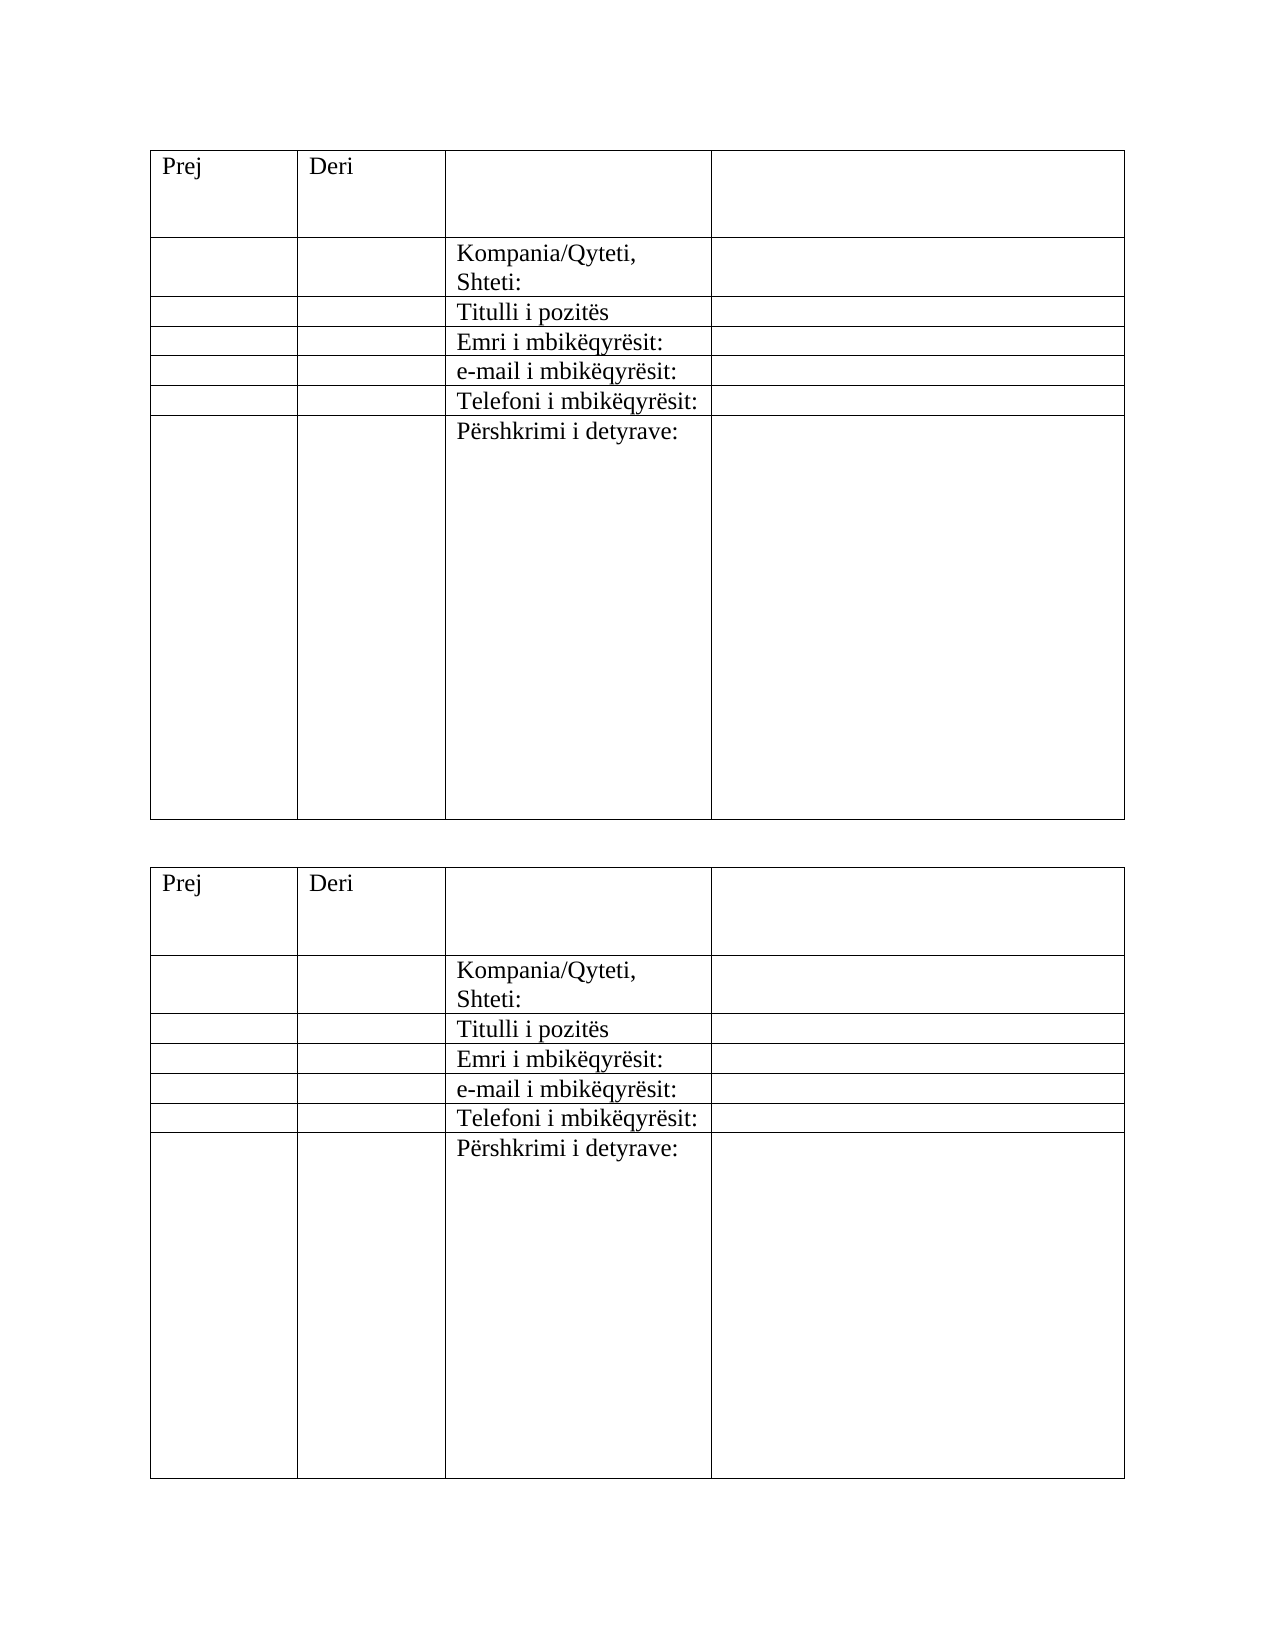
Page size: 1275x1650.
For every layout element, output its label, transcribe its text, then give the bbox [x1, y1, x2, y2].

table_cell [712, 151, 1124, 237]
table_cell [151, 238, 297, 296]
table_header [446, 868, 711, 954]
table_cell [712, 1044, 1124, 1073]
table_cell [298, 356, 445, 385]
table_cell [298, 956, 445, 1013]
table_cell [298, 1133, 445, 1478]
table_cell Kompania/Qyteti, Shteti: [446, 238, 711, 296]
table_cell [151, 416, 297, 818]
table_cell [712, 1133, 1124, 1478]
table_cell [712, 1104, 1124, 1132]
table_header Prej [151, 868, 297, 954]
table_cell Telefoni i mbikëqyrësit: [446, 1104, 711, 1132]
table_cell [446, 151, 711, 237]
table_cell [151, 956, 297, 1013]
table_cell Emri i mbikëqyrësit: [446, 327, 711, 355]
table_cell [712, 356, 1124, 385]
table_cell [712, 327, 1124, 355]
table_cell [298, 327, 445, 355]
table_cell Emri i mbikëqyrësit: [446, 1044, 711, 1073]
table_cell [151, 297, 297, 326]
table_cell [298, 386, 445, 415]
table_cell [298, 1104, 445, 1132]
table_cell [151, 1044, 297, 1073]
table_cell [298, 238, 445, 296]
table_cell [712, 297, 1124, 326]
table_cell Kompania/Qyteti, Shteti: [446, 956, 711, 1013]
table_cell [712, 238, 1124, 296]
table_cell [151, 1104, 297, 1132]
table_cell Prej [151, 151, 297, 237]
table_cell [151, 386, 297, 415]
table_cell Titulli i pozitës [446, 1014, 711, 1043]
table_cell [298, 1014, 445, 1043]
table_cell [712, 1014, 1124, 1043]
table_header Deri [298, 868, 445, 954]
table_cell [712, 956, 1124, 1013]
table_cell e-mail i mbikëqyrësit: [446, 1074, 711, 1102]
table_cell [298, 1044, 445, 1073]
table_cell Telefoni i mbikëqyrësit: [446, 386, 711, 415]
table_cell Titulli i pozitës [446, 297, 711, 326]
table_cell [151, 1074, 297, 1102]
table_cell [151, 1014, 297, 1043]
table_cell [298, 297, 445, 326]
table_cell Deri [298, 151, 445, 237]
table_cell [151, 356, 297, 385]
table_cell [298, 416, 445, 818]
table_cell Përshkrimi i detyrave: [446, 416, 711, 818]
table_cell [712, 416, 1124, 818]
table_cell e-mail i mbikëqyrësit: [446, 356, 711, 385]
table_cell [712, 1074, 1124, 1102]
table_cell [151, 327, 297, 355]
table_header [712, 868, 1124, 954]
table_cell [151, 1133, 297, 1478]
table_cell Përshkrimi i detyrave: [446, 1133, 711, 1478]
table_cell [712, 386, 1124, 415]
table_cell [298, 1074, 445, 1102]
